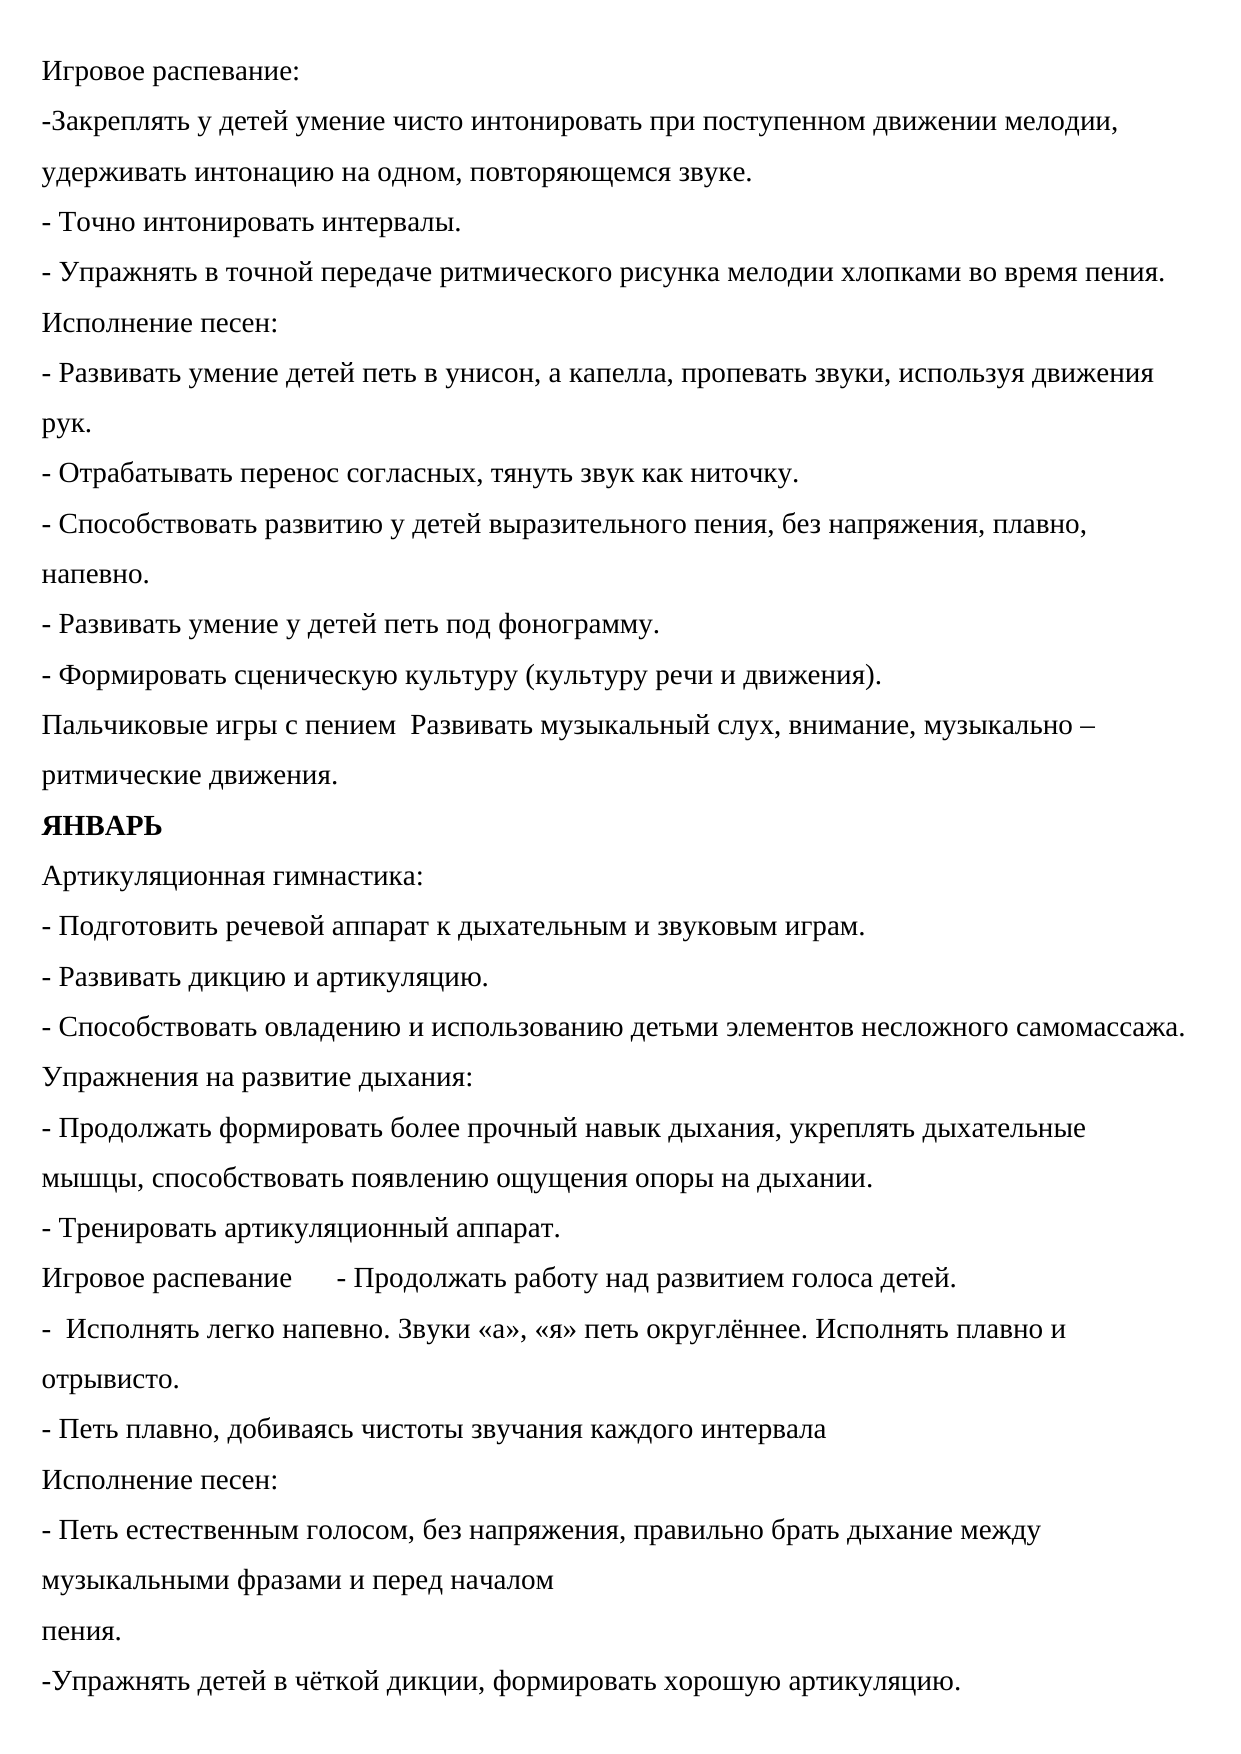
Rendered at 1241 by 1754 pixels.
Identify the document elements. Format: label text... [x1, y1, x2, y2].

text - Петь естественным голосом, без напряжения, правильно брать дыхание между музыкальными фразами и перед началом [41, 1512, 1187, 1596]
text Упражнения на развитие дыхания: [41, 1059, 1187, 1093]
text - Исполнять легко напевно. Звуки «а», «я» петь округлённее. Исполнять плавно и отрывисто. [41, 1311, 1187, 1395]
text Исполнение песен: [41, 1462, 1187, 1495]
text -Закреплять у детей умение чисто интонировать при поступенном движении мелодии, удерживать интонацию на одном, повторяющемся звуке. [41, 103, 1187, 187]
text - Развивать дикцию и артикуляцию. [41, 959, 1187, 992]
text - Отрабатывать перенос согласных, тянуть звук как ниточку. [41, 456, 1187, 489]
text ЯНВАРЬ [41, 808, 1187, 841]
text - Подготовить речевой аппарат к дыхательным и звуковым играм. [41, 908, 1187, 942]
text - Точно интонировать интервалы. [41, 204, 1187, 238]
text Пальчиковые игры с пением Развивать музыкальный слух, внимание, музыкально – ритмические движения. [41, 707, 1187, 791]
text Артикуляционная гимнастика: [41, 858, 1187, 892]
text - Развивать умение детей петь в унисон, а капелла, пропевать звуки, используя движения рук. [41, 355, 1187, 439]
text Игровое распевание - Продолжать работу над развитием голоса детей. [41, 1261, 1187, 1294]
text - Упражнять в точной передаче ритмического рисунка мелодии хлопками во время пения. [41, 254, 1187, 288]
text Исполнение песен: [41, 305, 1187, 338]
text - Формировать сценическую культуру (культуру речи и движения). [41, 657, 1187, 690]
text - Способствовать овладению и использованию детьми элементов несложного самомассажа. [41, 1009, 1187, 1043]
text -Упражнять детей в чёткой дикции, формировать хорошую артикуляцию. [41, 1663, 1187, 1697]
text - Способствовать развитию у детей выразительного пения, без напряжения, плавно, напевно. [41, 506, 1187, 590]
text пения. [41, 1613, 1187, 1646]
text - Петь плавно, добиваясь чистоты звучания каждого интервала [41, 1412, 1187, 1445]
text - Развивать умение у детей петь под фонограмму. [41, 607, 1187, 640]
text Игровое распевание: [41, 53, 1187, 87]
text - Продолжать формировать более прочный навык дыхания, укреплять дыхательные мышцы, способствовать появлению ощущения опоры на дыхании. [41, 1110, 1187, 1193]
text - Тренировать артикуляционный аппарат. [41, 1210, 1187, 1244]
